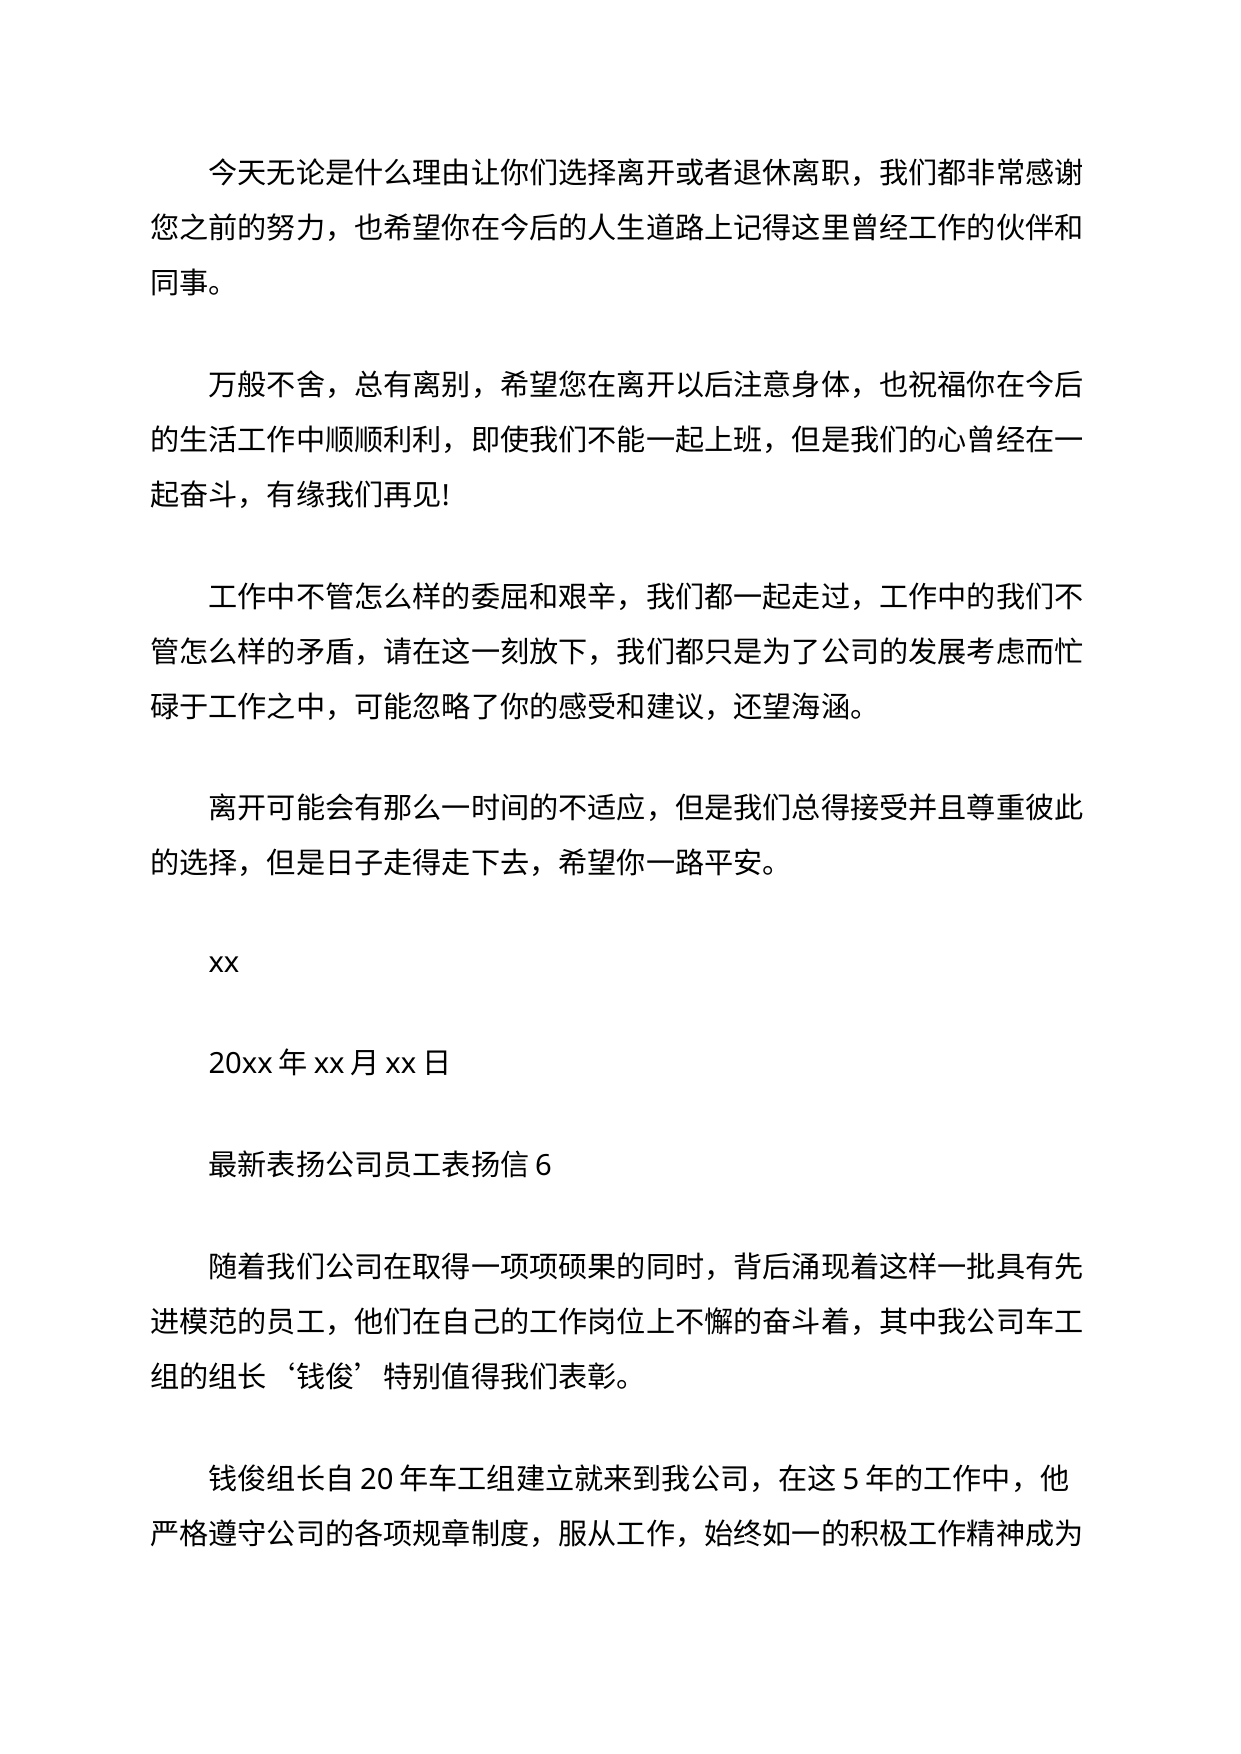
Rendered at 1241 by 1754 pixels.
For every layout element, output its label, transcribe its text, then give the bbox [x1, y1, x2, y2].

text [150, 1456, 1090, 1553]
text 工作中不管怎么样的委屈和艰辛，我们都一起走过，工作中的我们不管怎么样的矛盾，请在这一刻放下，我们都只是为了公司的发展考虑而忙碌于工作之中，可能忽略了你的感受和建议，还望海涵。 [150, 573, 1090, 725]
text 今天无论是什么理由让你们选择离开或者退休离职，我们都非常感谢您之前的努力，也希望你在今后的人生道路上记得这里曾经工作的伙伴和同事。 [150, 150, 1090, 302]
text 最新表扬公司员工表扬信6 [150, 1142, 1090, 1184]
text 万般不舍，总有离别，希望您在离开以后注意身体，也祝福你在今后的生活工作中顺顺利利，即使我们不能一起上班，但是我们的心曾经在一起奋斗，有缘我们再见! [150, 362, 1090, 514]
text 随着我们公司在取得一项项硕果的同时，背后涌现着这样一批具有先进模范的员工，他们在自己的工作岗位上不懈的奋斗着，其中我公司车工组的组长‘钱俊’特别值得我们表彰。 [150, 1244, 1090, 1396]
text 20xx年xx月xx日 [150, 1040, 1090, 1082]
text xx [150, 942, 1090, 981]
text 离开可能会有那么一时间的不适应，但是我们总得接受并且尊重彼此的选择，但是日子走得走下去，希望你一路平安。 [150, 785, 1090, 882]
